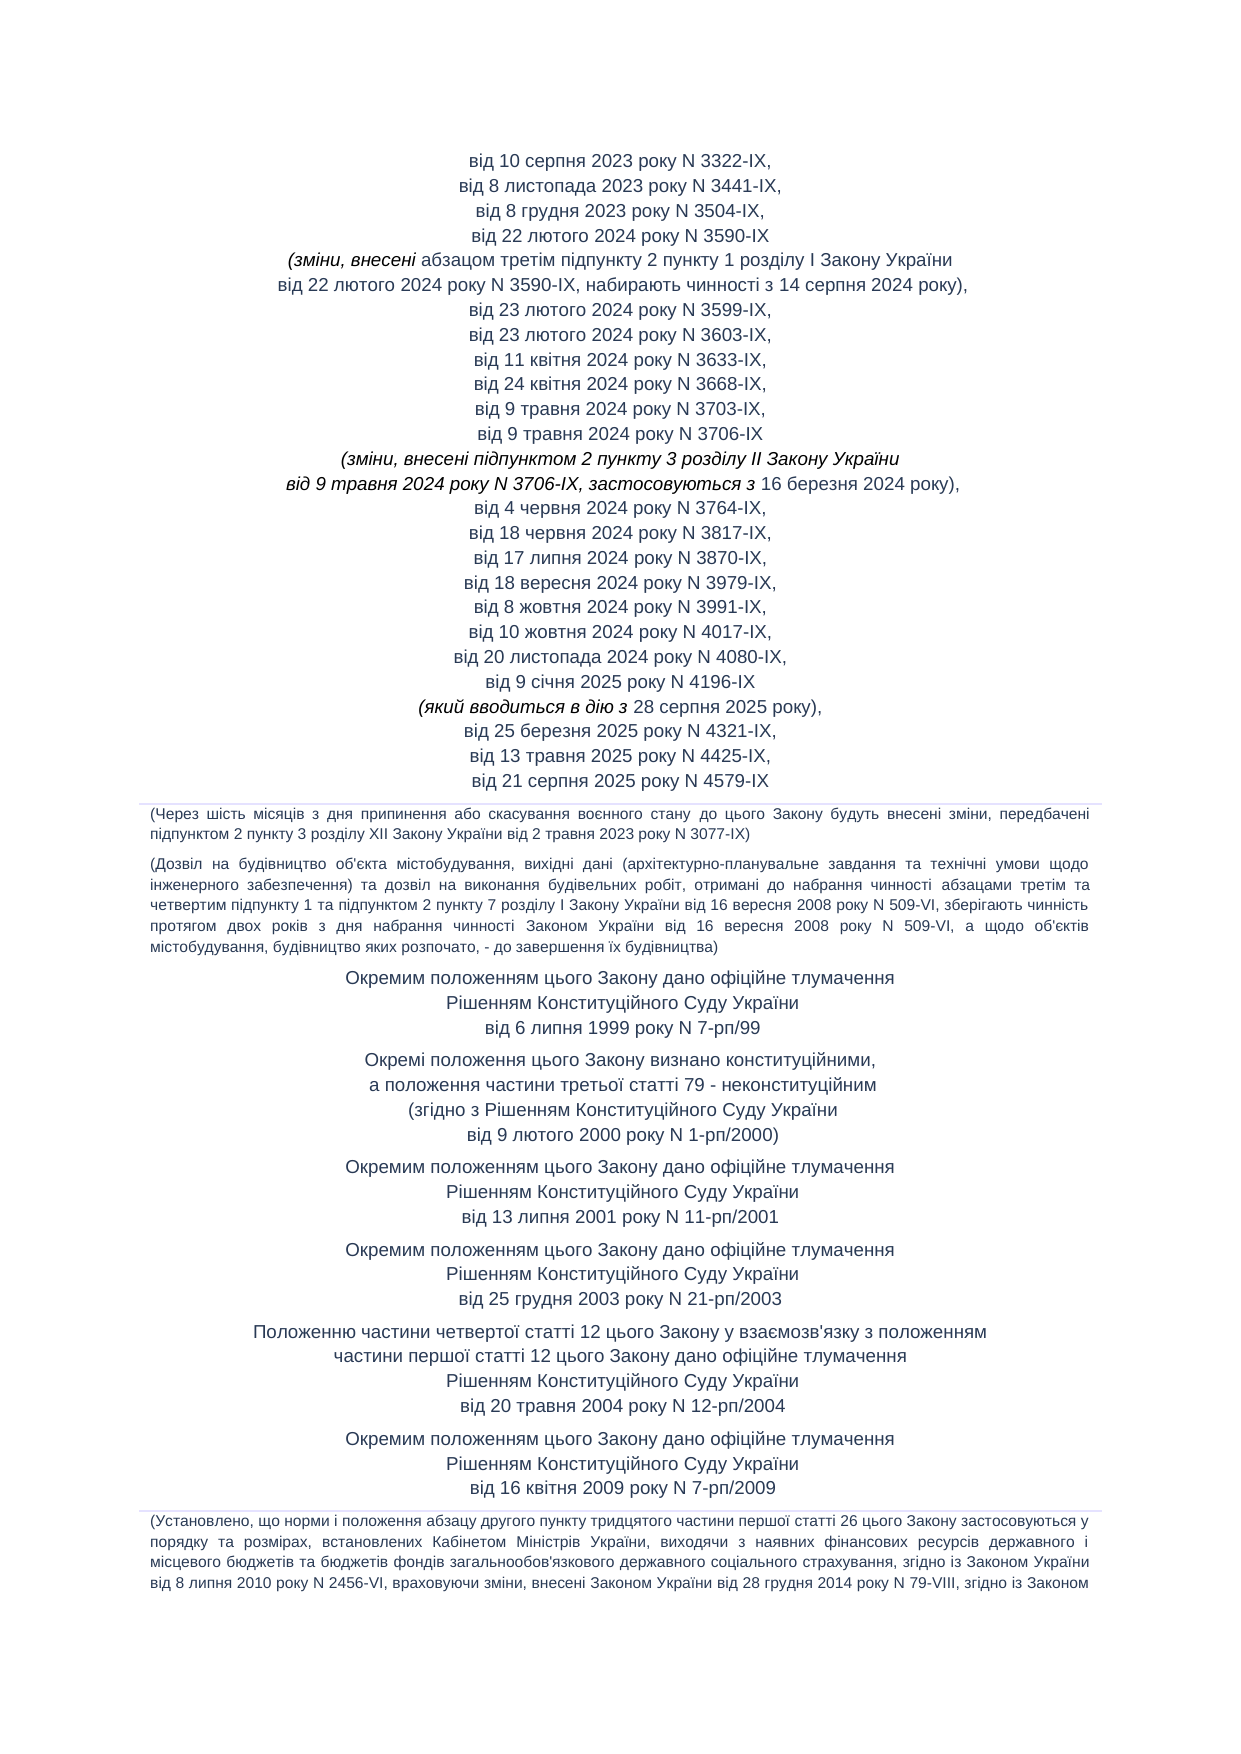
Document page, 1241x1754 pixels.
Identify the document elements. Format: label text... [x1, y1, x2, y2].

text Окремим положенням цього Закону дано офіційне тлумачення Рішенням Конституційного Суду України від 16 квітня 2009 року N 7-рп/2009 [150, 1427, 1090, 1499]
text Окремим положенням цього Закону дано офіційне тлумачення Рішенням Конституційного Суду України від 13 липня 2001 року N 11-рп/2001 [150, 1156, 1090, 1227]
table_header (Через шість місяців з дня припинення або скасування воєнного стану до цього Закону будуть внесені зміни, передбачені підпунктом 2 пункту 3 розділу XII Закону України від 2 травня 2023 року N 3077-IX) [139, 805, 1102, 855]
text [150, 150, 1090, 791]
text Окремим положенням цього Закону дано офіційне тлумачення Рішенням Конституційного Суду України від 6 липня 1999 року N 7-рп/99 [150, 967, 1090, 1038]
text Окремим положенням цього Закону дано офіційне тлумачення Рішенням Конституційного Суду України від 25 грудня 2003 року N 21-рп/2003 [150, 1238, 1090, 1309]
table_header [139, 1512, 1102, 1592]
text Окремі положення цього Закону визнано конституційними, а положення частини третьої статті 79 - неконституційним (згідно з Рішенням Конституційного Суду України від 9 лютого 2000 року N 1-рп/2000) [150, 1049, 1090, 1145]
text Положенню частини четвертої статті 12 цього Закону у взаємозв'язку з положенням частини першої статті 12 цього Закону дано офіційне тлумачення Рішенням Конституційного Суду України від 20 травня 2004 року N 12-рп/2004 [150, 1321, 1090, 1416]
table_cell (Дозвіл на будівництво об'єкта містобудування, вихідні дані (архітектурно-планувальне завдання та технічні умови щодо інженерного забезпечення) та дозвіл на виконання будівельних робіт, отримані до набрання чинності абзацами третім та четвертим підпункту 1 та підпунктом 2 пункту 7 розділу I Закону України від 16 вересня 2008 року N 509-VI, зберігають чинність протягом двох років з дня набрання чинності Законом України від 16 вересня 2008 року N 509-VI, а щодо об'єктів містобудування, будівництво яких розпочато, - до завершення їх будівництва) [139, 855, 1102, 967]
